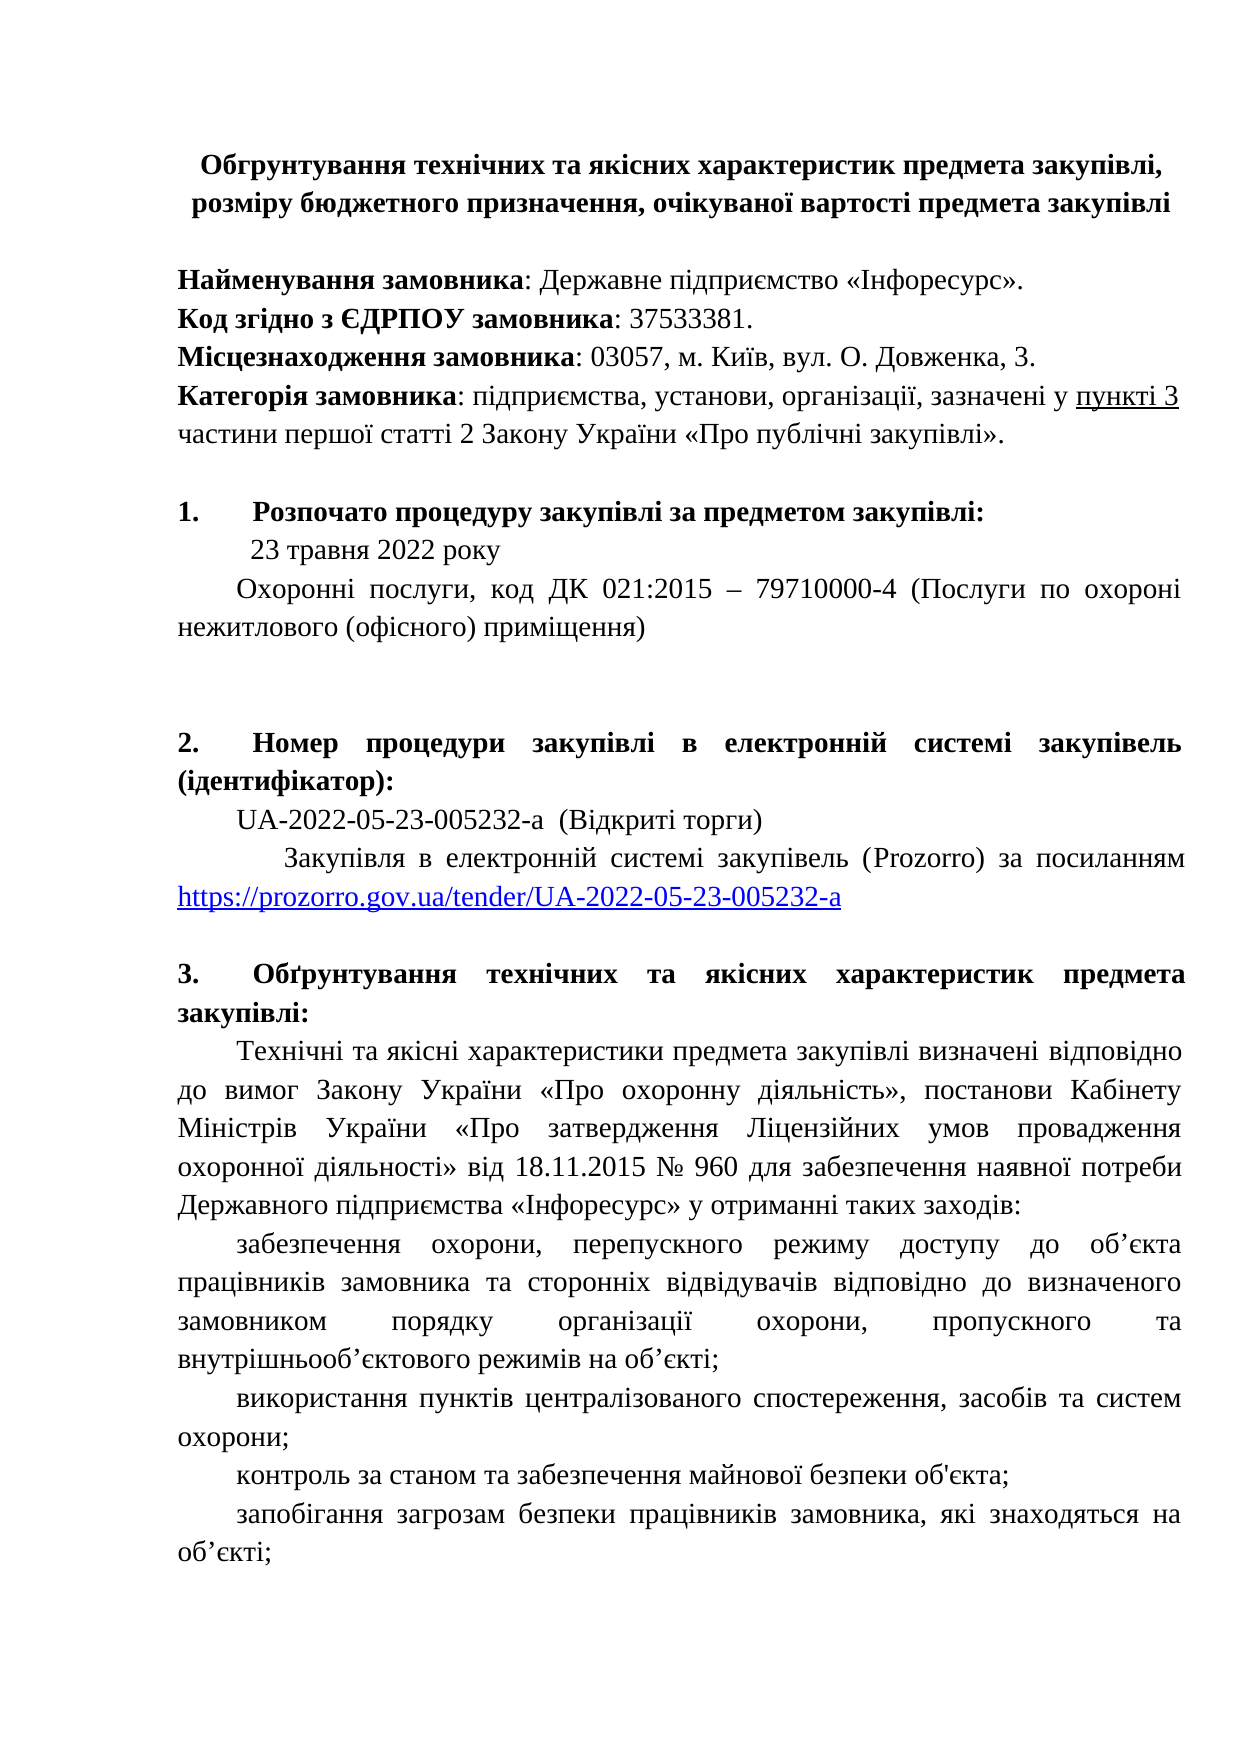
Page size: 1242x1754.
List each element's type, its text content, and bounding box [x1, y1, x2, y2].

text Закупівля в електронній системі закупівель (Prozorro) за посиланням https://prozorro.gov.ua/tender/UA-2022-05-23-005232-a [177, 841, 1185, 913]
text Обгрунтування технічних та якісних характеристик предмета закупівлі, розміру бюджетного призначення, очікуваної вартості предмета закупівлі [177, 147, 1185, 219]
text контроль за станом та забезпечення майнової безпеки об'єкта; [177, 1457, 1182, 1491]
text UA-2022-05-23-005232-a (Відкриті торги) [177, 802, 1182, 836]
text Технічні та якісні характеристики предмета закупівлі визначені відповідно до вимог Закону України «Про охоронну діяльність», постанови Кабінету Міністрів України «Про затвердження Ліцензійних умов провадження охоронної діяльності» від 18.11.2015 № 960 для забезпечення наявної потреби Державного підприємства «Інфоресурс» у отриманні таких заходів: [177, 1033, 1182, 1221]
text Категорія замовника: підприємства, установи, організації, зазначені у пункті 3 частини першої статті 2 Закону України «Про публічні закупівлі». [177, 378, 1182, 450]
text запобігання загрозам безпеки працівників замовника, які знаходяться на об’єкті; [177, 1496, 1182, 1568]
list Обґрунтування технічних та якісних характеристик предмета закупівлі: [177, 956, 1185, 1028]
text Місцезнаходження замовника: 03057, м. Київ, вул. О. Довженка, 3. [177, 339, 1182, 373]
list Охоронні послуги, код ДК 021:2015 – 79710000-4 (Послуги по охороні нежитлового (офісного) приміщення) [177, 571, 1182, 643]
text Код згідно з ЄДРПОУ замовника: 37533381. [177, 301, 1182, 334]
list Номер процедури закупівлі в електронній системі закупівель (ідентифікатор): [177, 725, 1182, 797]
list Розпочато процедуру закупівлі за предметом закупівлі: [177, 494, 1182, 527]
text використання пунктів централізованого спостереження, засобів та систем охорони; [177, 1380, 1182, 1452]
list 23 травня 2022 року [177, 532, 1182, 566]
text забезпечення охорони, перепускного режиму доступу до об’єкта працівників замовника та сторонніх відвідувачів відповідно до визначеного замовником порядку організації охорони, пропускного та внутрішньооб’єктового режимів на об’єкті; [177, 1226, 1182, 1375]
text Найменування замовника: Державне підприємство «Інфоресурс». [177, 262, 1182, 296]
